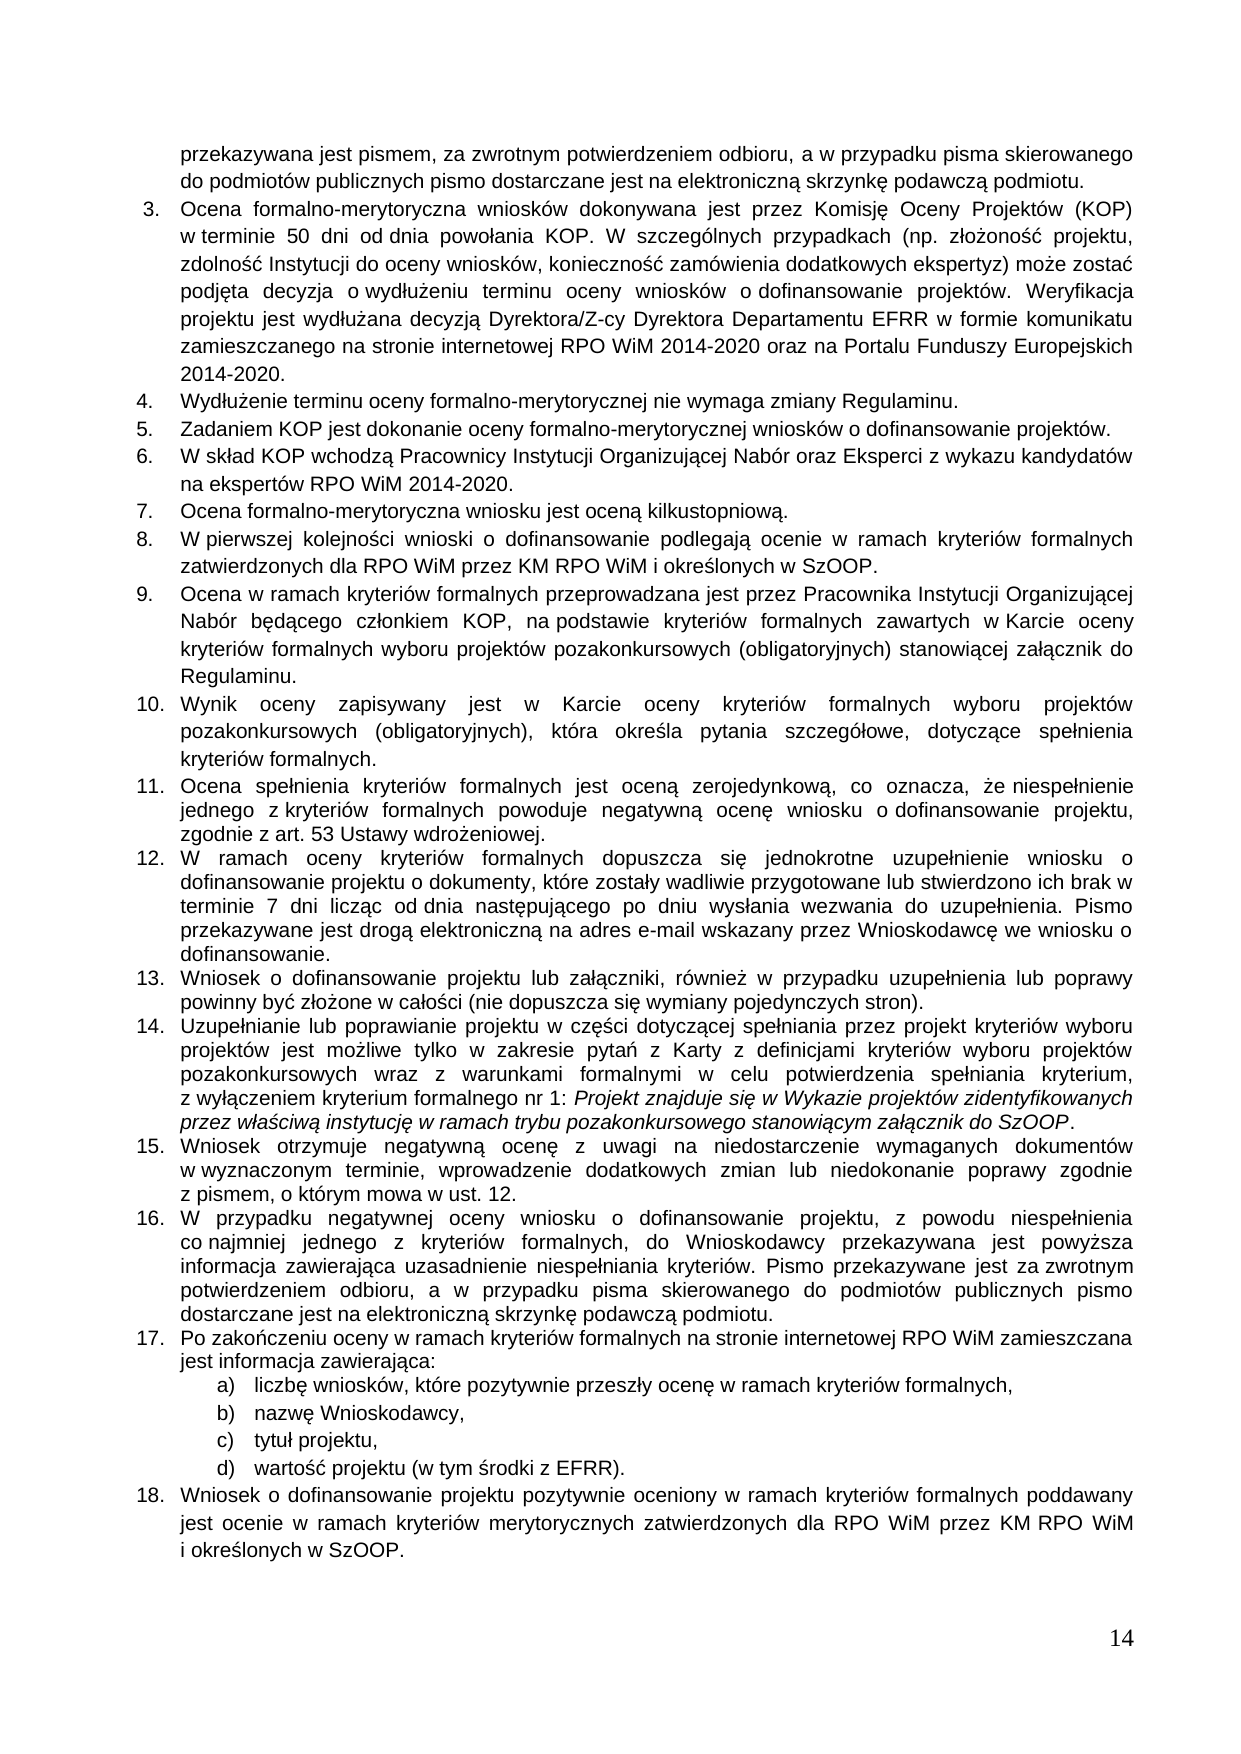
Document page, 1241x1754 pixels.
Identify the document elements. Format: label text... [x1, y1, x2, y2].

list nazwę Wnioskodawcy, [217, 1401, 1134, 1425]
list tytuł projektu, [217, 1428, 1134, 1452]
list Ocena w ramach kryteriów formalnych przeprowadzana jest przez Pracownika Instytucji Organizującej Nabór będącego członkiem KOP, na podstawie kryteriów formalnych zawartych w Karcie oceny kryteriów formalnych wyboru projektów pozakonkursowych (obligatoryjnych) stanowiącej załącznik do Regulaminu. [136, 582, 1134, 688]
list liczbę wniosków, które pozytywnie przeszły ocenę w ramach kryteriów formalnych, [217, 1373, 1134, 1397]
list Uzupełnianie lub poprawianie projektu w części dotyczącej spełniania przez projekt kryteriów wyboru projektów jest możliwe tylko w zakresie pytań z Karty z definicjami kryteriów wyboru projektów pozakonkursowych wraz z warunkami formalnymi w celu potwierdzenia spełniania kryterium, z wyłączeniem kryterium formalnego nr 1: Projekt znajduje się w Wykazie projektów zidentyfikowanych przez właściwą instytucję w ramach trybu pozakonkursowego stanowiącym załącznik do SzOOP. [136, 1014, 1134, 1134]
list Wynik oceny zapisywany jest w Karcie oceny kryteriów formalnych wyboru projektów pozakonkursowych (obligatoryjnych), która określa pytania szczegółowe, dotyczące spełnienia kryteriów formalnych. [136, 692, 1134, 771]
list Zadaniem KOP jest dokonanie oceny formalno-merytorycznej wniosków o dofinansowanie projektów. [136, 417, 1134, 441]
list Wniosek o dofinansowanie projektu lub załączniki, również w przypadku uzupełnienia lub poprawy powinny być złożone w całości (nie dopuszcza się wymiany pojedynczych stron). [136, 966, 1134, 1014]
list Wniosek o dofinansowanie projektu pozytywnie oceniony w ramach kryteriów formalnych poddawany jest ocenie w ramach kryteriów merytorycznych zatwierdzonych dla RPO WiM przez KM RPO WiM i określonych w SzOOP. [136, 1483, 1134, 1562]
list Po zakończeniu oceny w ramach kryteriów formalnych na stronie internetowej RPO WiM zamieszczana jest informacja zawierająca: [136, 1325, 1134, 1373]
list Ocena formalno-merytoryczna wniosków dokonywana jest przez Komisję Oceny Projektów (KOP) w terminie 50 dni od dnia powołania KOP. W szczególnych przypadkach (np. złożoność projektu, zdolność Instytucji do oceny wniosków, konieczność zamówienia dodatkowych ekspertyz) może zostać podjęta decyzja o wydłużeniu terminu oceny wniosków o dofinansowanie projektów. Weryfikacja projektu jest wydłużana decyzją Dyrektora/Z-cy Dyrektora Departamentu EFRR w formie komunikatu zamieszczanego na stronie internetowej RPO WiM 2014-2020 oraz na Portalu Funduszy Europejskich 2014-2020. [143, 197, 1134, 386]
list W skład KOP wchodzą Pracownicy Instytucji Organizującej Nabór oraz Eksperci z wykazu kandydatów na ekspertów RPO WiM 2014-2020. [136, 444, 1134, 496]
list wartość projektu (w tym środki z EFRR). [217, 1456, 1134, 1480]
list Wydłużenie terminu oceny formalno-merytorycznej nie wymaga zmiany Regulaminu. [136, 389, 1134, 413]
list Ocena formalno-merytoryczna wniosku jest oceną kilkustopniową. [136, 499, 1134, 523]
list W pierwszej kolejności wnioski o dofinansowanie podlegają ocenie w ramach kryteriów formalnych zatwierdzonych dla RPO WiM przez KM RPO WiM i określonych w SzOOP. [136, 527, 1134, 578]
list W ramach oceny kryteriów formalnych dopuszcza się jednokrotne uzupełnienie wniosku o dofinansowanie projektu o dokumenty, które zostały wadliwie przygotowane lub stwierdzono ich brak w terminie 7 dni licząc od dnia następującego po dniu wysłania wezwania do uzupełnienia. Pismo przekazywane jest drogą elektroniczną na adres e-mail wskazany przez Wnioskodawcę we wniosku o dofinansowanie. [136, 846, 1134, 966]
list Wniosek otrzymuje negatywną ocenę z uwagi na niedostarczenie wymaganych dokumentów w wyznaczonym terminie, wprowadzenie dodatkowych zmian lub niedokonanie poprawy zgodnie z pismem, o którym mowa w ust. 12. [136, 1134, 1134, 1206]
list W przypadku negatywnej oceny wniosku o dofinansowanie projektu, z powodu niespełnienia co najmniej jednego z kryteriów formalnych, do Wnioskodawcy przekazywana jest powyższa informacja zawierająca uzasadnienie niespełniania kryteriów. Pismo przekazywane jest za zwrotnym potwierdzeniem odbioru, a w przypadku pisma skierowanego do podmiotów publicznych pismo dostarczane jest na elektroniczną skrzynkę podawczą podmiotu. [136, 1206, 1134, 1325]
list Ocena spełnienia kryteriów formalnych jest oceną zerojedynkową, co oznacza, że niespełnienie jednego z kryteriów formalnych powoduje negatywną ocenę wniosku o dofinansowanie projektu, zgodnie z art. 53 Ustawy wdrożeniowej. [136, 774, 1134, 846]
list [143, 142, 1134, 193]
